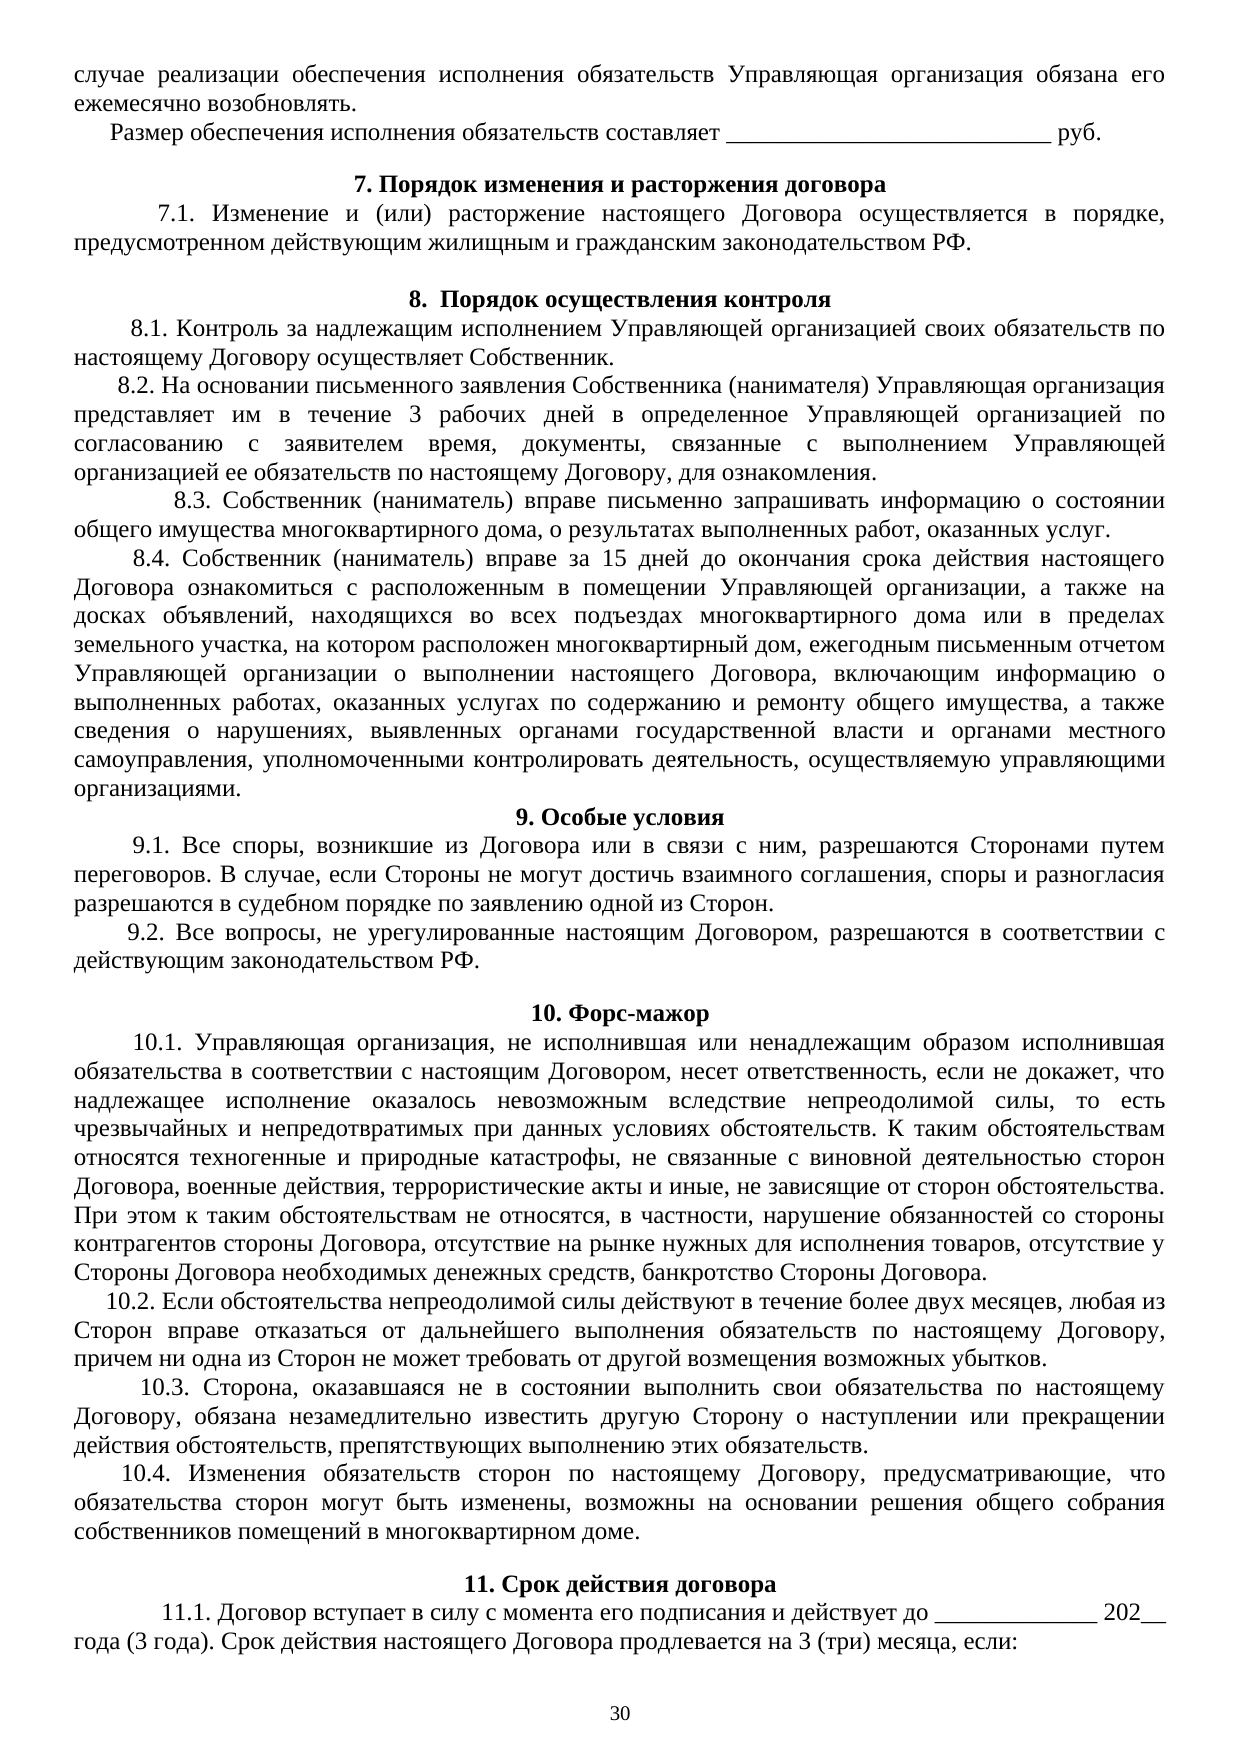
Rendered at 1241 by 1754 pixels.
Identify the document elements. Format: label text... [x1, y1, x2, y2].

text 7. Порядок изменения и расторжения договора [74, 169, 1166, 198]
text 9.1. Все споры, возникшие из Договора или в связи с ним, разрешаются Сторонами путем переговоров. В случае, если Стороны не могут достичь взаимного соглашения, споры и разногласия разрешаются в судебном порядке по заявлению одной из Сторон. [74, 831, 1166, 917]
text 10.3. Сторона, оказавшаяся не в состоянии выполнить свои обязательства по настоящему Договору, обязана незамедлительно известить другую Сторону о наступлении или прекращении действия обстоятельств, препятствующих выполнению этих обязательств. [74, 1372, 1166, 1458]
text 9.2. Все вопросы, не урегулированные настоящим Договором, разрешаются в соответствии с действующим законодательством РФ. [74, 917, 1166, 974]
text 8.3. Собственник (наниматель) вправе письменно запрашивать информацию о состоянии общего имущества многоквартирного дома, о результатах выполненных работ, оказанных услуг. [74, 486, 1166, 543]
text 8.4. Собственник (наниматель) вправе за 15 дней до окончания срока действия настоящего Договора ознакомиться с расположенным в помещении Управляющей организации, а также на досках объявлений, находящихся во всех подъездах многоквартирного дома или в пределах земельного участка, на котором расположен многоквартирный дом, ежегодным письменным отчетом Управляющей организации о выполнении настоящего Договора, включающим информацию о выполненных работах, оказанных услугах по содержанию и ремонту общего имущества, а также сведения о нарушениях, выявленных органами государственной власти и органами местного самоуправления, уполномоченными контролировать деятельность, осуществляемую управляющими организациями. [74, 543, 1166, 802]
text 8.2. На основании письменного заявления Собственника (нанимателя) Управляющая организация представляет им в течение 3 рабочих дней в определенное Управляющей организацией по согласованию с заявителем время, документы, связанные с выполнением Управляющей организацией ее обязательств по настоящему Договору, для ознакомления. [74, 371, 1166, 486]
text 8. Порядок осуществления контроля [74, 284, 1166, 313]
text 10.1. Управляющая организация, не исполнившая или ненадлежащим образом исполнившая обязательства в соответствии с настоящим Договором, несет ответственность, если не докажет, что надлежащее исполнение оказалось невозможным вследствие непреодолимой силы, то есть чрезвычайных и непредотвратимых при данных условиях обстоятельств. К таким обстоятельствам относятся техногенные и природные катастрофы, не связанные с виновной деятельностью сторон Договора, военные действия, террористические акты и иные, не зависящие от сторон обстоятельства. При этом к таким обстоятельствам не относятся, в частности, нарушение обязанностей со стороны контрагентов стороны Договора, отсутствие на рынке нужных для исполнения товаров, отсутствие у Стороны Договора необходимых денежных средств, банкротство Стороны Договора. [74, 1027, 1166, 1286]
text 11. Срок действия договора [74, 1569, 1166, 1597]
text 11.1. Договор вступает в силу с момента его подписания и действует до _____________ 202__ года (3 года). Срок действия настоящего Договора продлевается на 3 (три) месяца, если: [74, 1597, 1166, 1655]
text Размер обеспечения исполнения обязательств составляет __________________________ руб. [74, 117, 1166, 145]
text 10.2. Если обстоятельства непреодолимой силы действуют в течение более двух месяцев, любая из Сторон вправе отказаться от дальнейшего выполнения обязательств по настоящему Договору, причем ни одна из Сторон не может требовать от другой возмещения возможных убытков. [74, 1286, 1166, 1372]
text 7.1. Изменение и (или) расторжение настоящего Договора осуществляется в порядке, предусмотренном действующим жилищным и гражданским законодательством РФ. [74, 198, 1166, 256]
text 8.1. Контроль за надлежащим исполнением Управляющей организацией своих обязательств по настоящему Договору осуществляет Собственник. [74, 313, 1166, 371]
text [74, 59, 1166, 117]
text 10. Форс-мажор [74, 998, 1166, 1027]
text 9. Особые условия [74, 802, 1166, 831]
text 10.4. Изменения обязательств сторон по настоящему Договору, предусматривающие, что обязательства сторон могут быть изменены, возможны на основании решения общего собрания собственников помещений в многоквартирном доме. [74, 1458, 1166, 1545]
